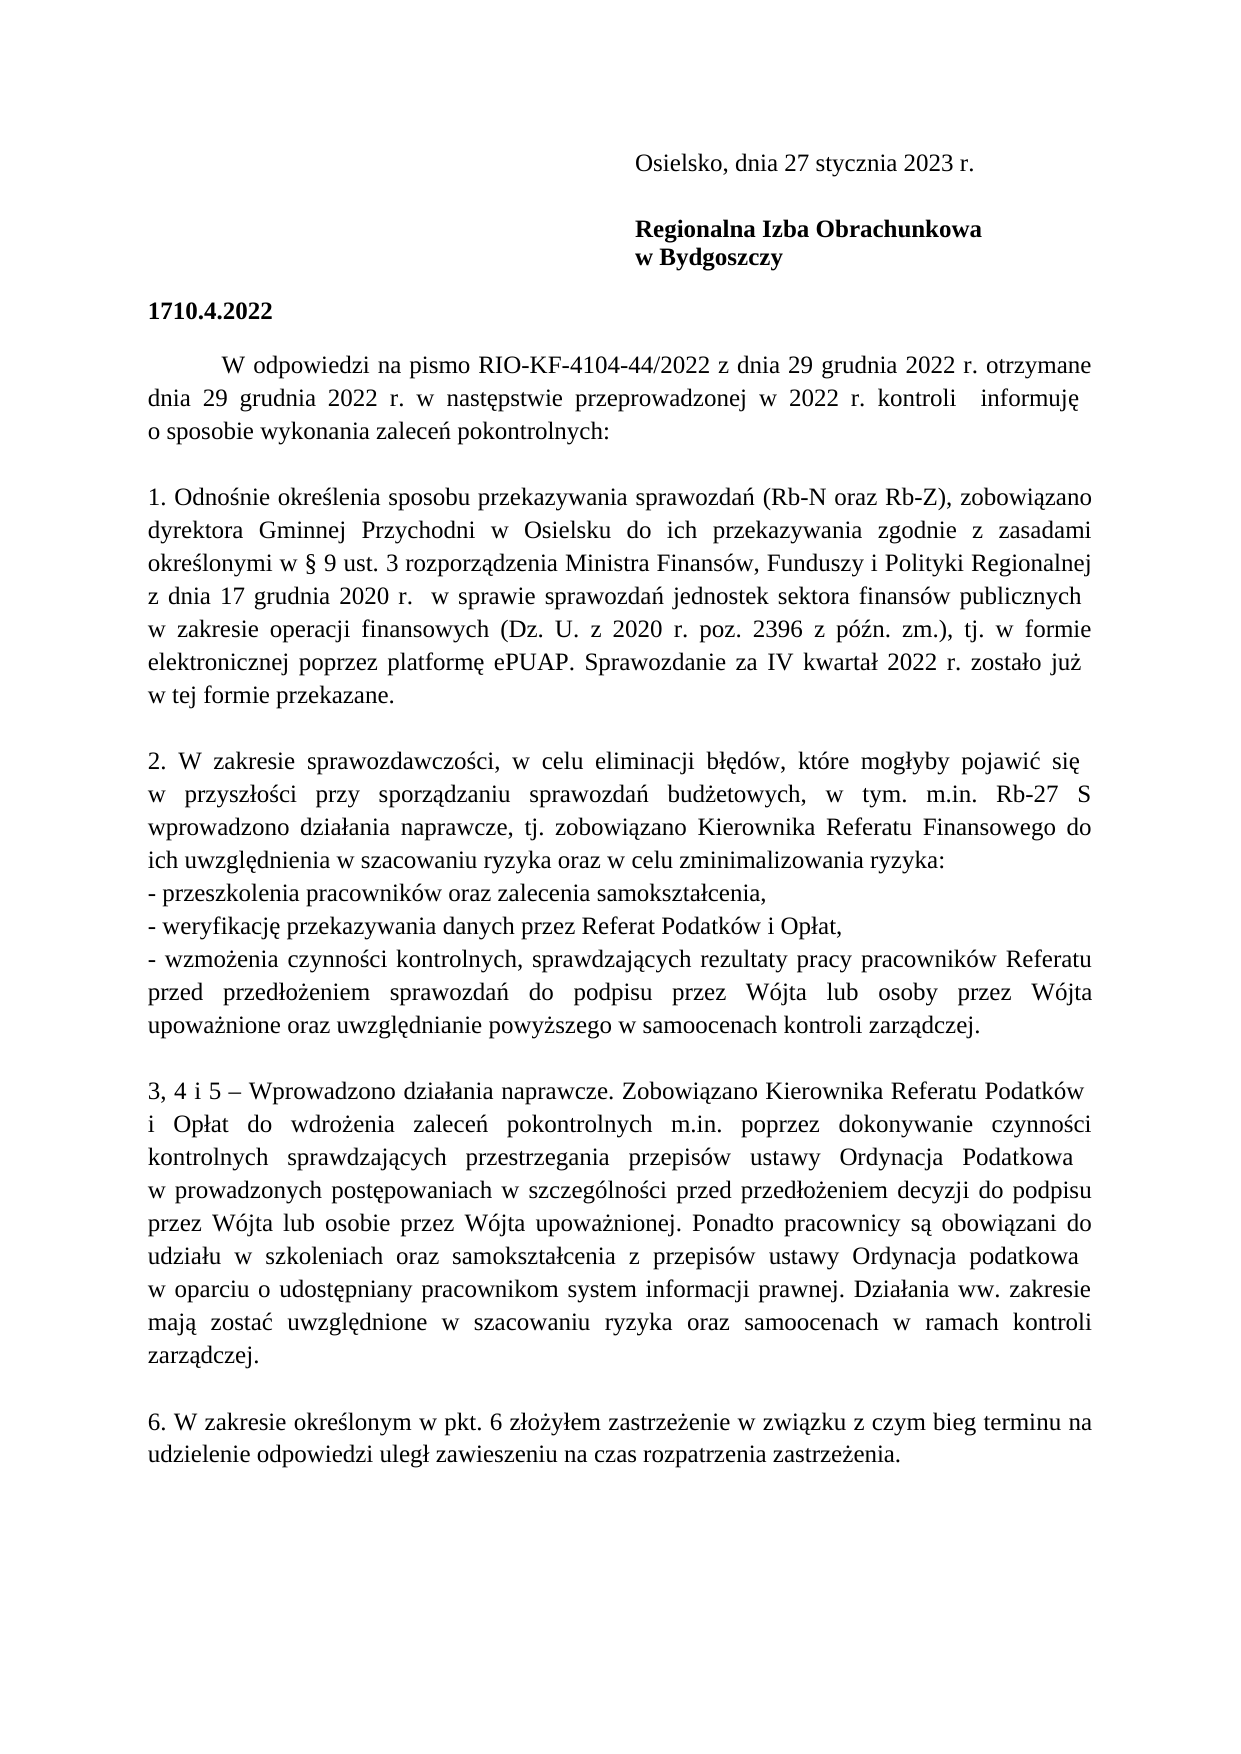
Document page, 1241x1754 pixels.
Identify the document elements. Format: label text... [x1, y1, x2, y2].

text 6. W zakresie określonym w pkt. 6 złożyłem zastrzeżenie w związku z czym bieg terminu na udzielenie odpowiedzi uległ zawieszeniu na czas rozpatrzenia zastrzeżenia. [148, 1407, 1093, 1468]
text - wzmożenia czynności kontrolnych, sprawdzających rezultaty pracy pracowników Referatu przed przedłożeniem sprawozdań do podpisu przez Wójta lub osoby przez Wójta upoważnione oraz uwzględnianie powyższego w samoocenach kontroli zarządczej. [148, 944, 1093, 1039]
text Regionalna Izba Obrachunkowa w Bydgoszczy [635, 214, 1093, 271]
text 1. Odnośnie określenia sposobu przekazywania sprawozdań (Rb-N oraz Rb-Z), zobowiązano dyrektora Gminnej Przychodni w Osielsku do ich przekazywania zgodnie z zasadami określonymi w § 9 ust. 3 rozporządzenia Ministra Finansów, Funduszy i Polityki Regionalnej z dnia 17 grudnia 2020 r. w sprawie sprawozdań jednostek sektora finansów publicznych w zakresie operacji finansowych (Dz. U. z 2020 r. poz. 2396 z późn. zm.), tj. w formie elektronicznej poprzez platformę ePUAP. Sprawozdanie za IV kwartał 2022 r. zostało już w tej formie przekazane. [148, 482, 1093, 709]
text 2. W zakresie sprawozdawczości, w celu eliminacji błędów, które mogłyby pojawić się w przyszłości przy sporządzaniu sprawozdań budżetowych, w tym. m.in. Rb-27 S wprowadzono działania naprawcze, tj. zobowiązano Kierownika Referatu Finansowego do ich uwzględnienia w szacowaniu ryzyka oraz w celu zminimalizowania ryzyka: [148, 746, 1093, 874]
text Osielsko, dnia 27 stycznia 2023 r. [635, 148, 1093, 176]
text - weryfikację przekazywania danych przez Referat Podatków i Opłat, [148, 911, 1093, 940]
text W odpowiedzi na pismo RIO-KF-4104-44/2022 z dnia 29 grudnia 2022 r. otrzymane dnia 29 grudnia 2022 r. w następstwie przeprowadzonej w 2022 r. kontroli informuję o sposobie wykonania zaleceń pokontrolnych: [148, 350, 1093, 445]
text 1710.4.2022 [148, 296, 1093, 325]
text 3, 4 i 5 – Wprowadzono działania naprawcze. Zobowiązano Kierownika Referatu Podatków i Opłat do wdrożenia zaleceń pokontrolnych m.in. poprzez dokonywanie czynności kontrolnych sprawdzających przestrzegania przepisów ustawy Ordynacja Podatkowa w prowadzonych postępowaniach w szczególności przed przedłożeniem decyzji do podpisu przez Wójta lub osobie przez Wójta upoważnionej. Ponadto pracownicy są obowiązani do udziału w szkoleniach oraz samokształcenia z przepisów ustawy Ordynacja podatkowa w oparciu o udostępniany pracownikom system informacji prawnej. Działania ww. zakresie mają zostać uwzględnione w szacowaniu ryzyka oraz samoocenach w ramach kontroli zarządczej. [148, 1076, 1093, 1369]
text - przeszkolenia pracowników oraz zalecenia samokształcenia, [148, 878, 1093, 907]
